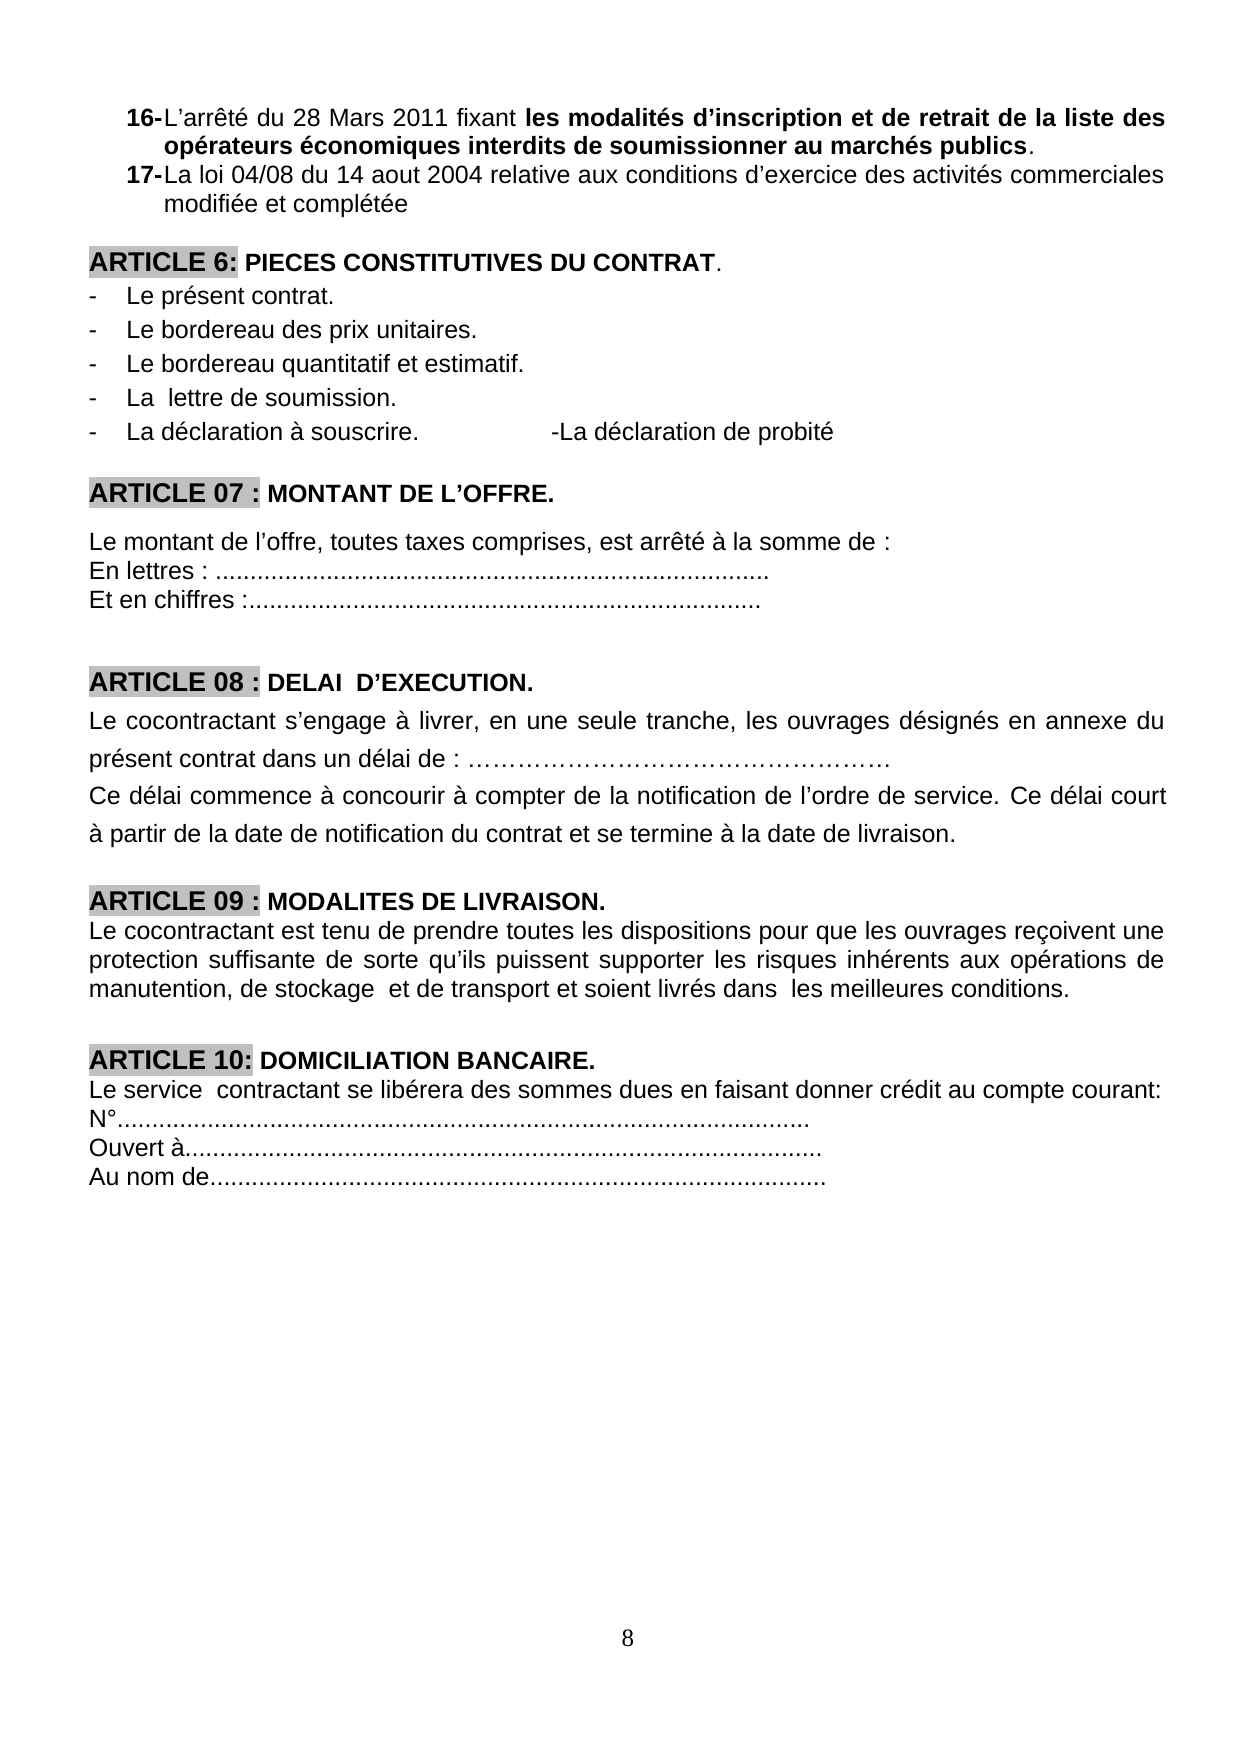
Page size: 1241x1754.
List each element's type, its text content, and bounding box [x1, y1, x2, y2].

list Le bordereau quantitatif et estimatif. [89, 346, 1167, 380]
list Le présent contrat. [89, 278, 1167, 312]
text ARTICLE 08 : DELAI D’EXECUTION. [89, 655, 1167, 697]
list La lettre de soumission. [89, 380, 1167, 414]
text Au nom de......................................................................................... [89, 1162, 1167, 1191]
text Le service contractant se libérera des sommes dues en faisant donner crédit au compte courant: [89, 1076, 1167, 1104]
text Et en chiffres :.......................................................................... [89, 584, 1167, 613]
text Ouvert à............................................................................................ [89, 1133, 1167, 1162]
list L’arrêté du 28 Mars 2011 fixant les modalités d’inscription et de retrait de la liste des opérateurs économiques interdits de soumissionner au marchés publics. [126, 103, 1167, 160]
text N°.................................................................................................... [89, 1104, 1167, 1133]
text ARTICLE 09 : MODALITES DE LIVRAISON. [260, 885, 1167, 916]
text Le cocontractant s’engage à livrer, en une seule tranche, les ouvrages désignés en annexe du présent contrat dans un délai de : …………………………………………… [89, 697, 1167, 772]
text Le montant de l’offre, toutes taxes comprises, est arrêté à la somme de : [89, 527, 1167, 556]
text Ce délai commence à concourir à compter de la notification de l’ordre de service. Ce délai court à partir de la date de notification du contrat et se termine à la date de livraison. [89, 772, 1167, 847]
text ARTICLE 07 : MONTANT DE L’OFFRE. [260, 477, 1167, 508]
list Le bordereau des prix unitaires. [89, 312, 1167, 346]
list La loi 04/08 du 14 aout 2004 relative aux conditions d’exercice des activités commerciales modifiée et complétée [126, 160, 1167, 218]
text ARTICLE 6: PIECES CONSTITUTIVES DU CONTRAT. [238, 246, 1167, 278]
text En lettres : ................................................................................ [89, 556, 1167, 584]
text ARTICLE 10: DOMICILIATION BANCAIRE. [253, 1044, 1167, 1076]
text Le cocontractant est tenu de prendre toutes les dispositions pour que les ouvrages reçoivent une protection suffisante de sorte qu’ils puissent supporter les risques inhérents aux opérations de manutention, de stockage et de transport et soient livrés dans les meilleures conditions. [89, 916, 1167, 1002]
list La déclaration à souscrire. -La déclaration de probité [89, 414, 1167, 448]
